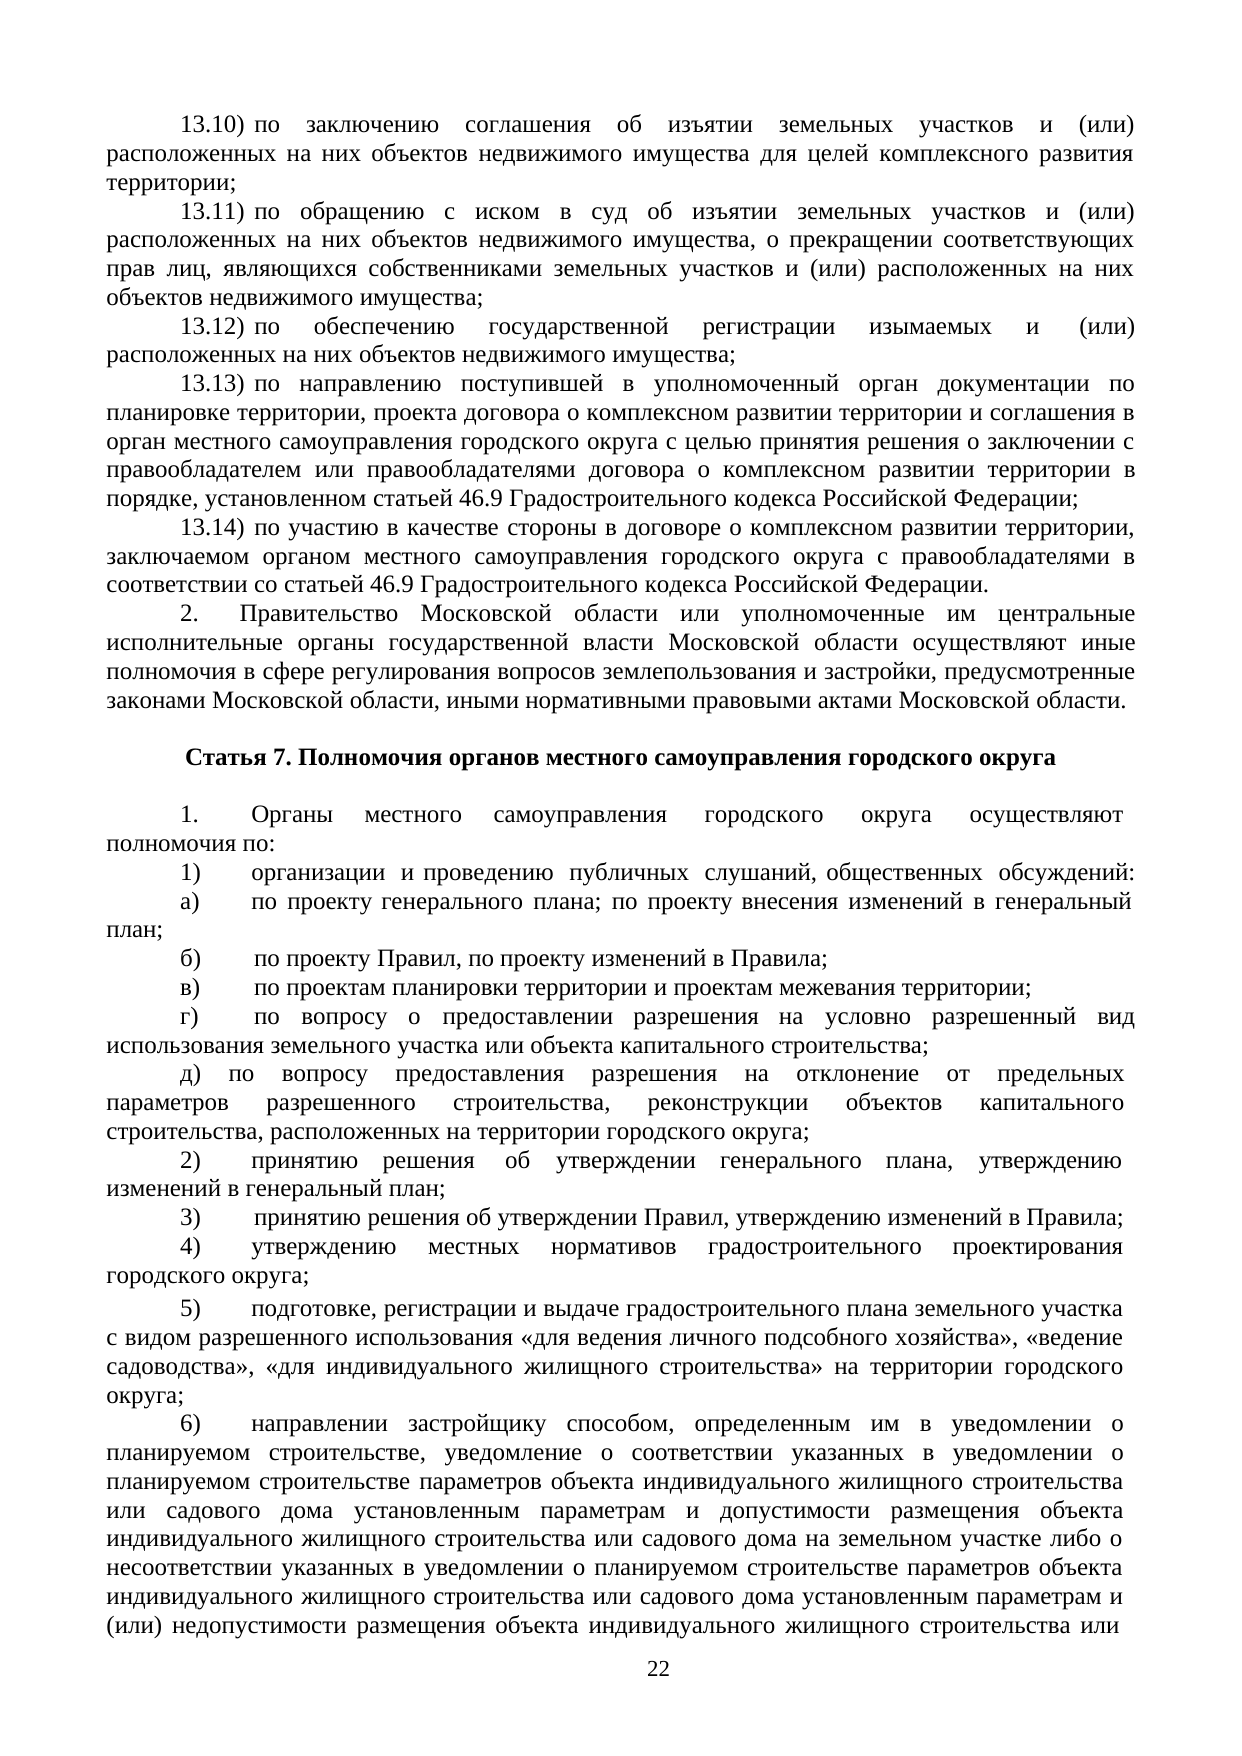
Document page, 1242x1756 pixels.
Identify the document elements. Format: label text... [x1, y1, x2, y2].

list подготовке, регистрации и выдаче градостроительного плана земельного участка с видом разрешенного использования «для ведения личного подсобного хозяйства», «ведение садоводства», «для индивидуального жилищного строительства» на территории городского округа; [106, 1293, 1124, 1408]
list утверждению местных нормативов градостроительного проектирования городского округа; [106, 1231, 1124, 1288]
subtitle Статья 7. Полномочия органов местного самоуправления городского округа [185, 742, 1183, 771]
list по обеспечению государственной регистрации изымаемых и (или) расположенных на них объектов недвижимого имущества; [106, 311, 1135, 368]
text план; [106, 914, 163, 943]
list направлении застройщику способом, определенным им в уведомлении о планируемом строительстве, уведомление о соответствии указанных в уведомлении о планируемом строительстве параметров объекта индивидуального жилищного строительства или садового дома установленным параметрам и допустимости размещения объекта индивидуального жилищного строительства или садового дома на земельном участке либо о несоответствии указанных в уведомлении о планируемом строительстве параметров объекта индивидуального жилищного строительства или садового дома установленным параметрам и (или) недопустимости размещения объекта индивидуального жилищного строительства или [106, 1408, 1124, 1638]
list организации и проведению публичных слушаний, общественных обсуждений: а) по проекту генерального плана; по проекту внесения изменений в генеральный [180, 857, 1136, 914]
list по участию в качестве стороны в договоре о комплексном развитии территории, заключаемом органом местного самоуправления городского округа с правообладателями в соответствии со статьей 46.9 Градостроительного кодекса Российской Федерации. [106, 512, 1135, 598]
list принятию решения об утверждении Правил, утверждению изменений в Правила; [180, 1202, 1183, 1231]
text в) по проектам планировки территории и проектам межевания территории; [180, 972, 1183, 1001]
text использования земельного участка или объекта капитального строительства; [106, 1030, 1183, 1058]
text г) по вопросу о предоставлении разрешения на условно разрешенный вид [180, 1001, 1183, 1030]
text б) по проекту Правил, по проекту изменений в Правила; [180, 943, 1183, 972]
list по заключению соглашения об изъятии земельных участков и (или) расположенных на них объектов недвижимого имущества для целей комплексного развития территории; [106, 109, 1135, 196]
text д) по вопросу предоставления разрешения на отклонение от предельных параметров разрешенного строительства, реконструкции объектов капитального строительства, расположенных на территории городского округа; [106, 1058, 1124, 1145]
list принятию решения об утверждении генерального плана, утверждению изменений в генеральный план; [106, 1145, 1123, 1202]
list по направлению поступившей в уполномоченный орган документации по планировке территории, проекта договора о комплексном развитии территории и соглашения в орган местного самоуправления городского округа с целью принятия решения о заключении с правообладателем или правообладателями договора о комплексном развитии территории в порядке, установленном статьей 46.9 Градостроительного кодекса Российской Федерации; [106, 368, 1135, 512]
list Правительство Московской области или уполномоченные им центральные исполнительные органы государственной власти Московской области осуществляют иные полномочия в сфере регулирования вопросов землепользования и застройки, предусмотренные законами Московской области, иными нормативными правовыми актами Московской области. [106, 598, 1136, 713]
list по обращению с иском в суд об изъятии земельных участков и (или) расположенных на них объектов недвижимого имущества, о прекращении соответствующих прав лиц, являющихся собственниками земельных участков и (или) расположенных на них объектов недвижимого имущества; [106, 196, 1135, 311]
list Органы местного самоуправления городского округа осуществляют полномочия по: [106, 799, 1123, 857]
